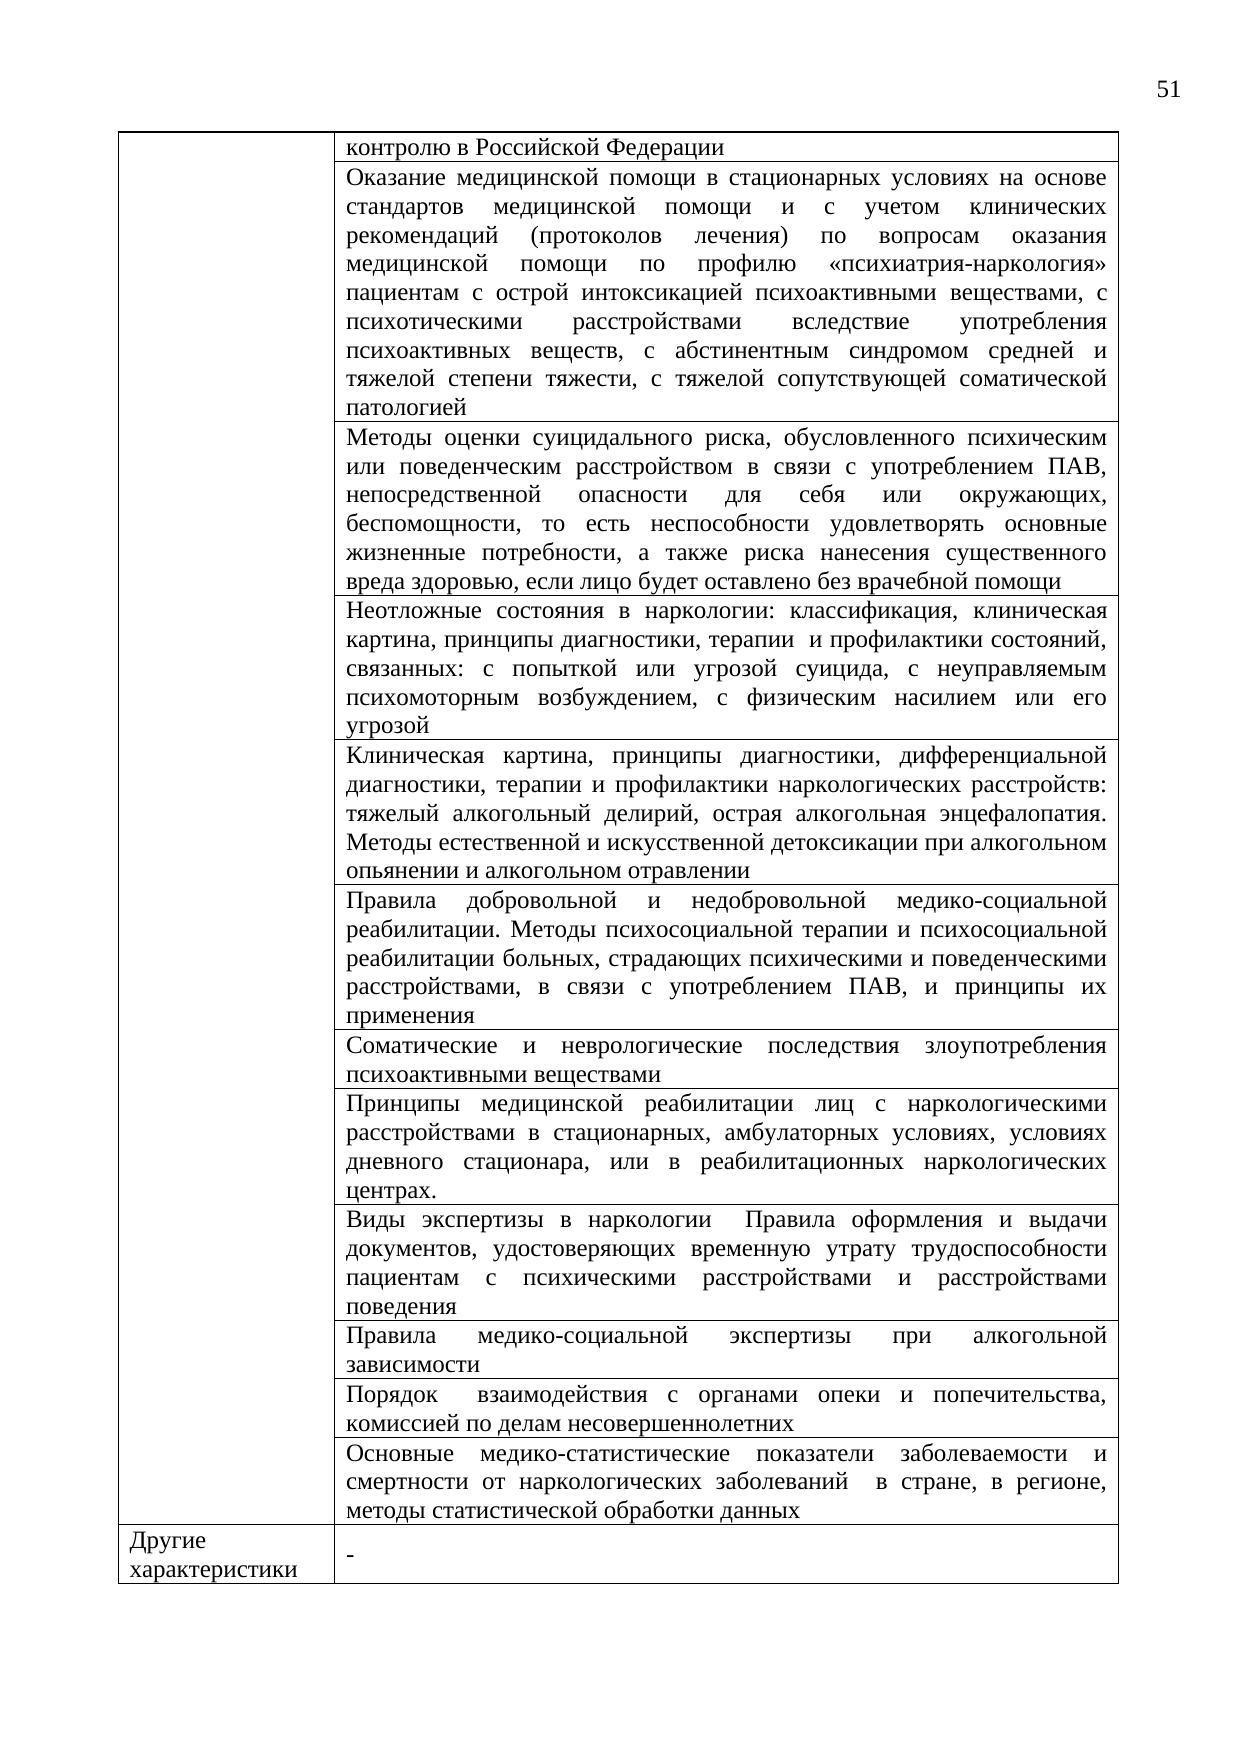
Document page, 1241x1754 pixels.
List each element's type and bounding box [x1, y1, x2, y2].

table_header [107, 131, 1149, 1612]
